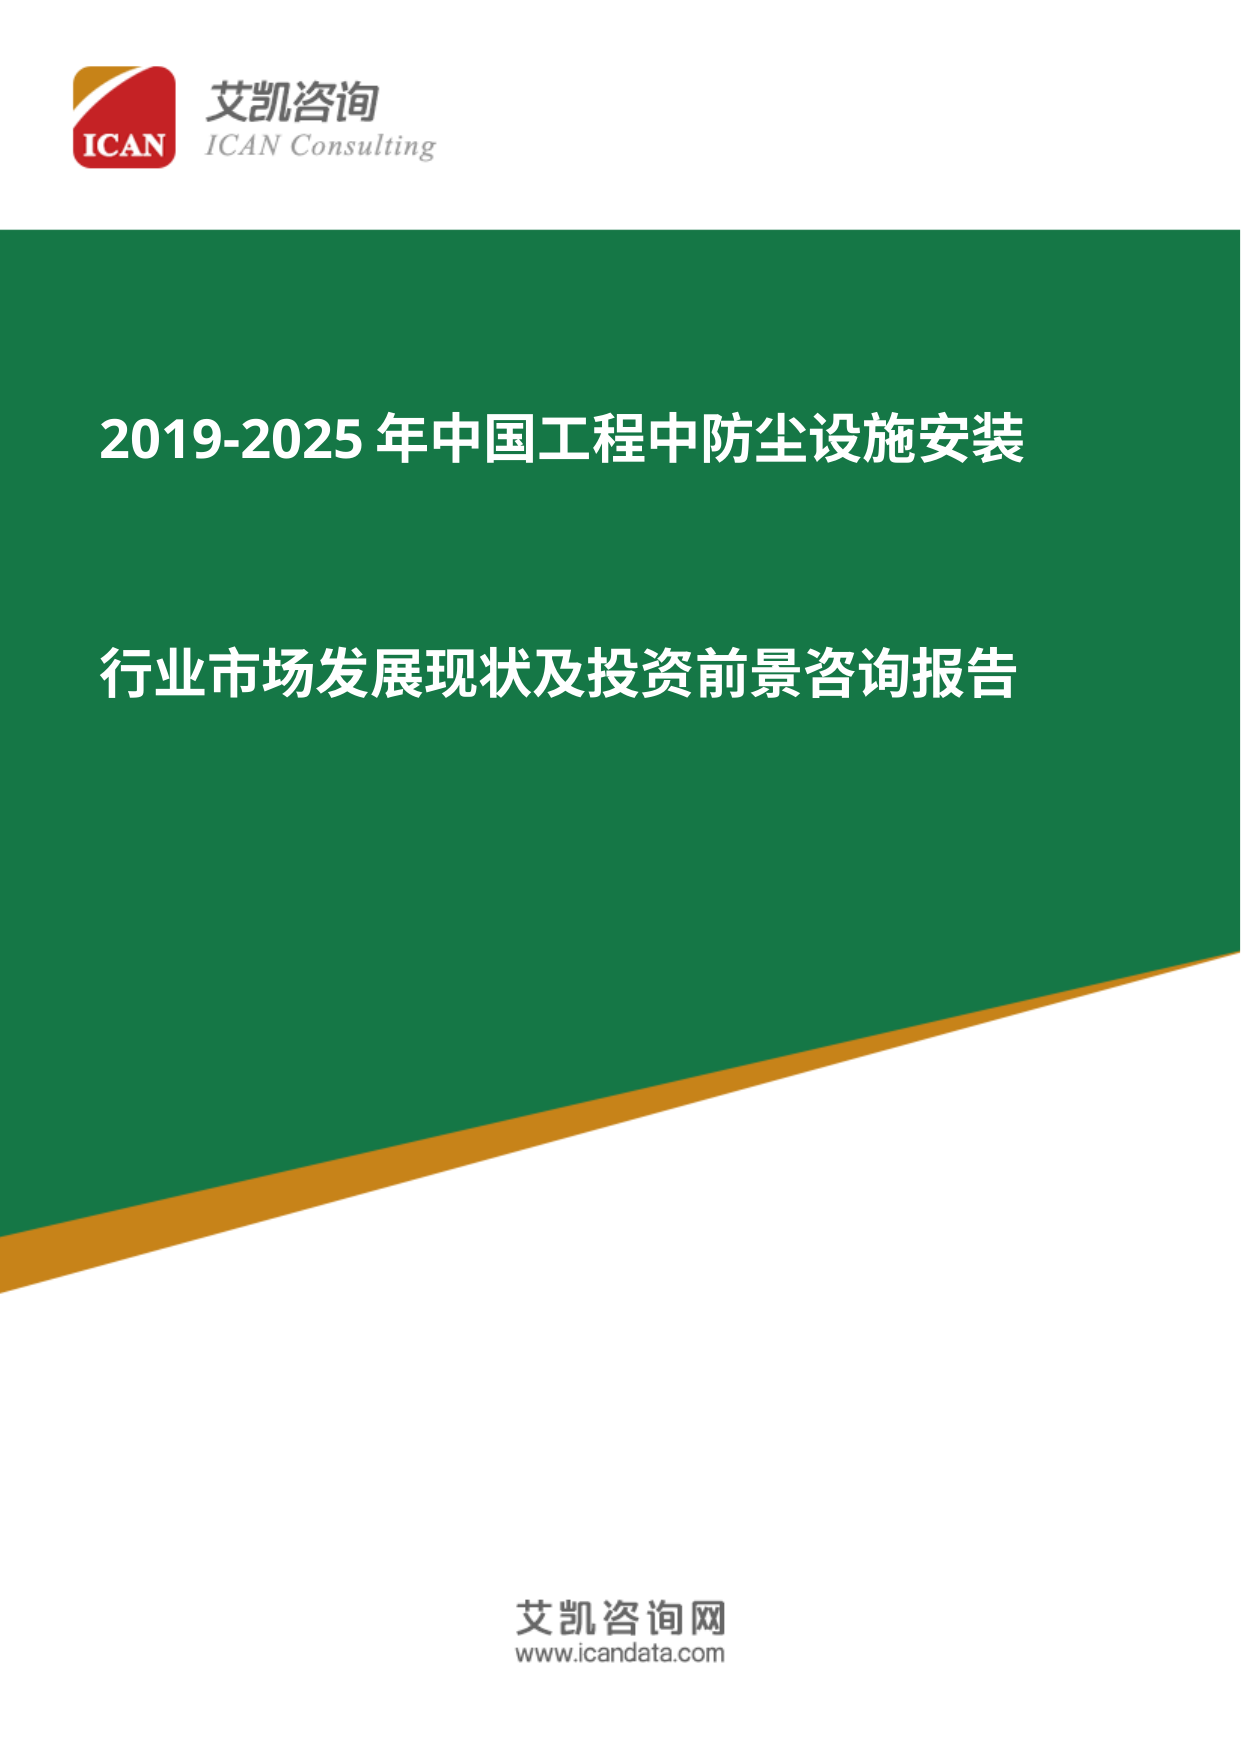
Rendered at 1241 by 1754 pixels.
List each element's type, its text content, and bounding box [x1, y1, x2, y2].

picture [0, 5, 1241, 1754]
subtitle 2019-2025年中国工程中防尘设施安装行业市场发展现状及投资前景咨询报告 [99, 386, 1053, 718]
